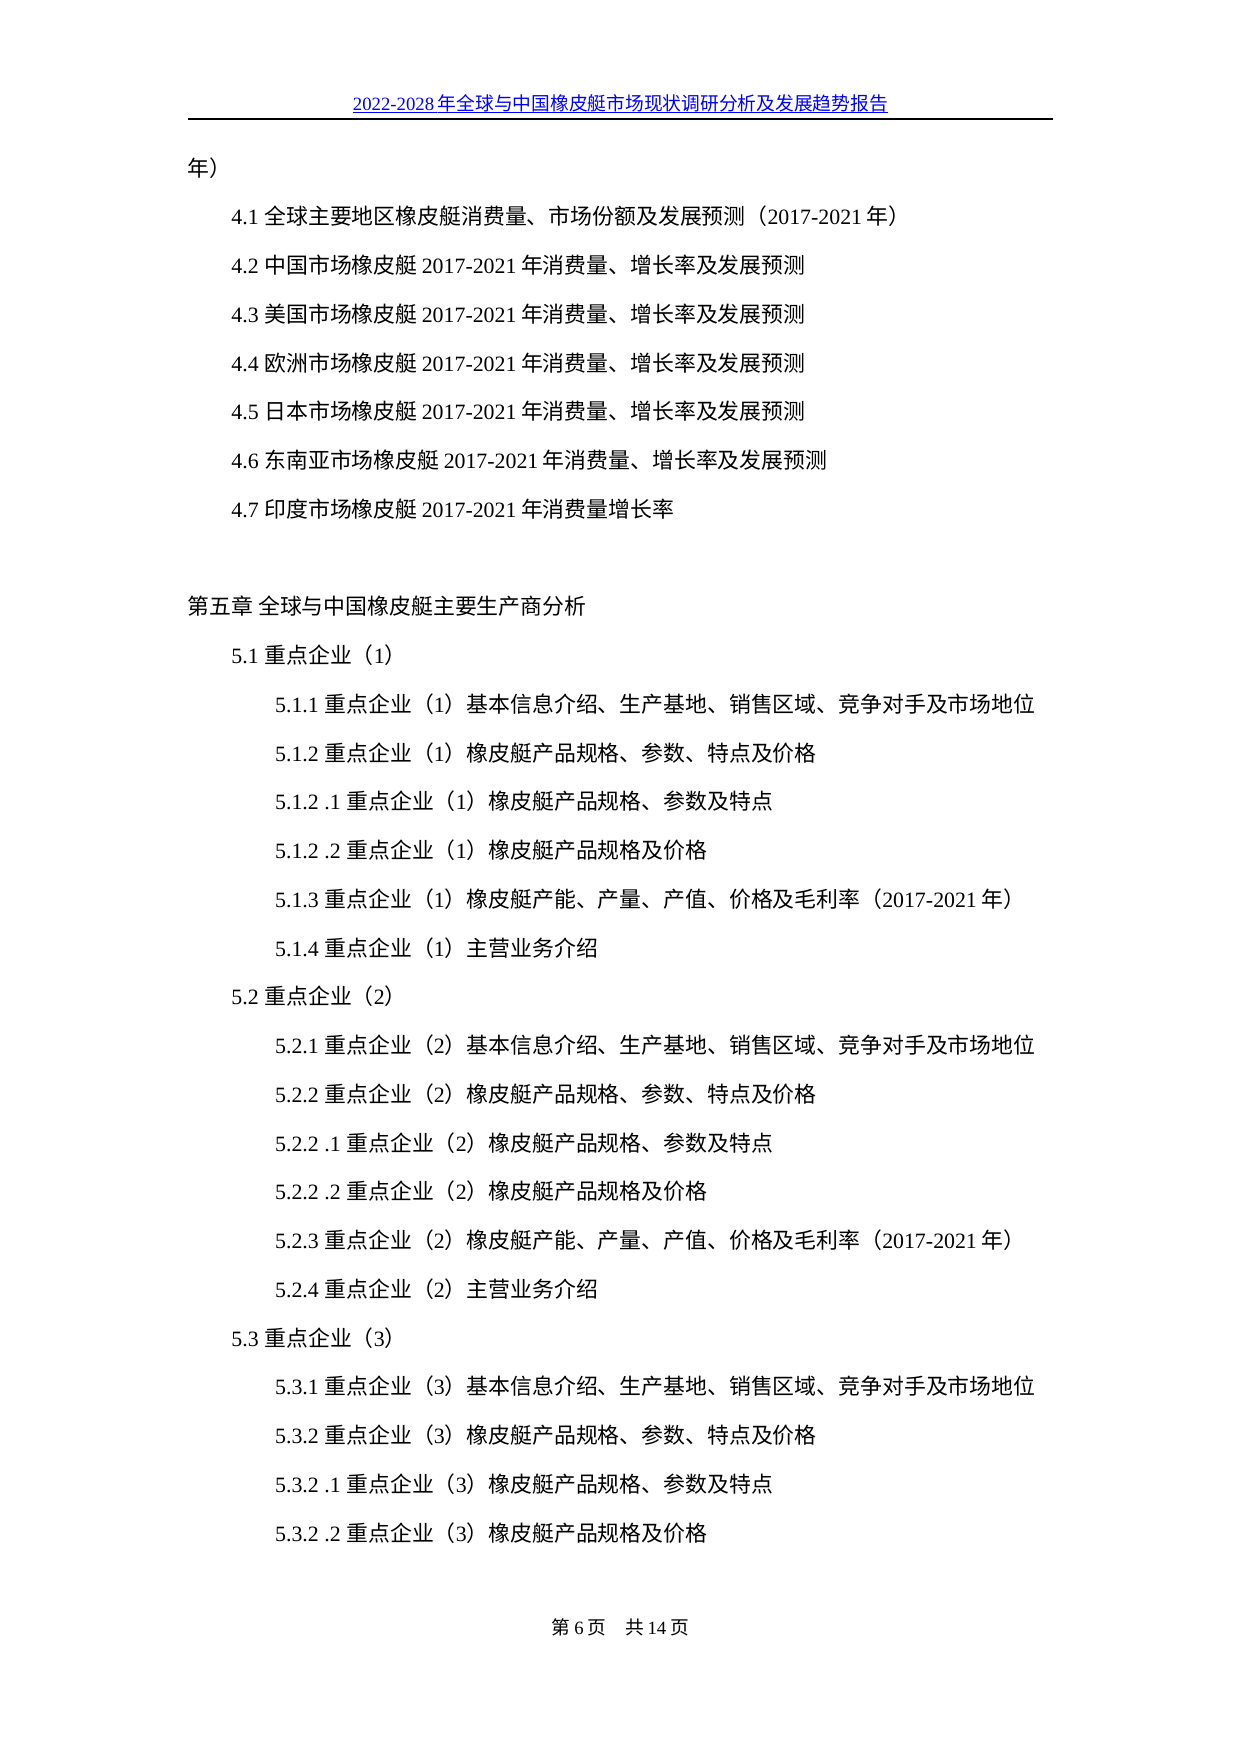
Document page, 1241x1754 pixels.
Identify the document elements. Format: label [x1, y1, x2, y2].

text [187, 150, 1053, 1548]
